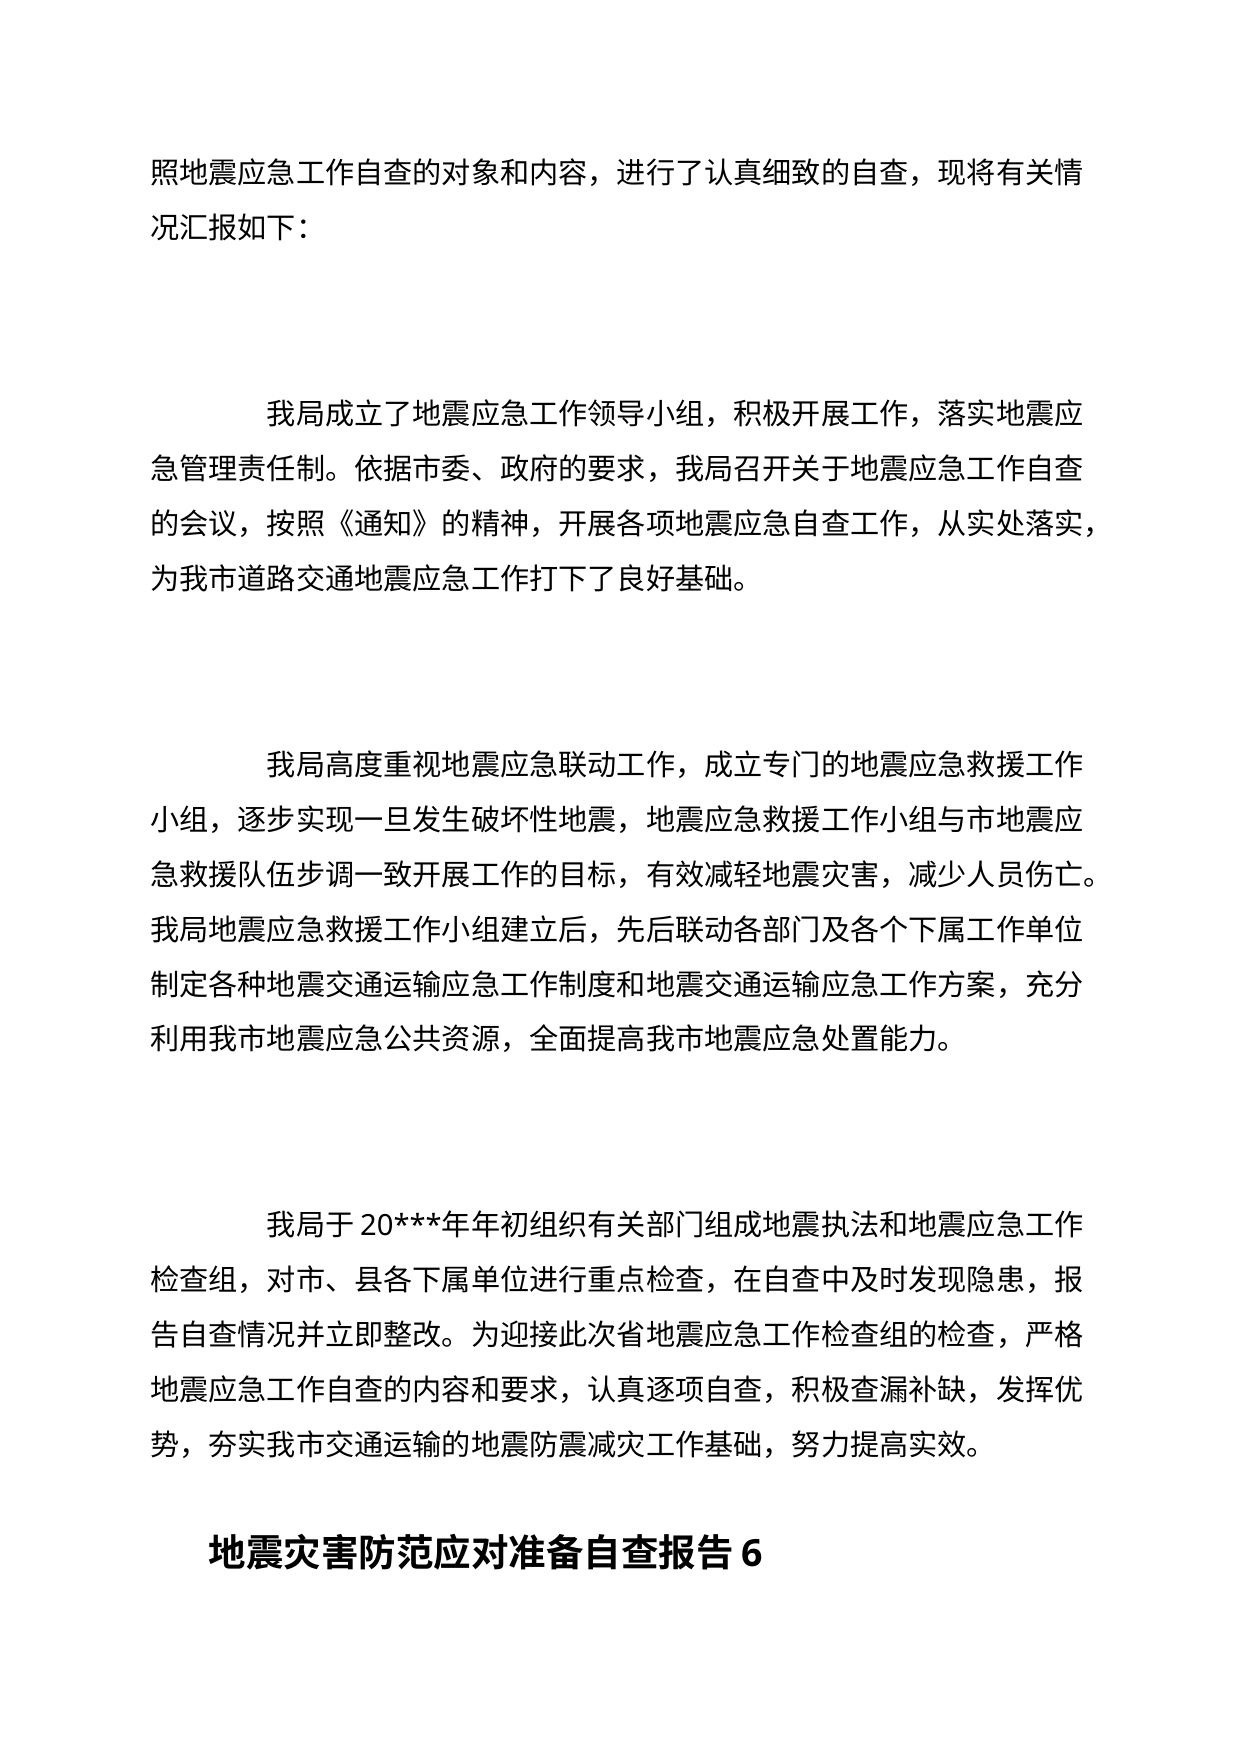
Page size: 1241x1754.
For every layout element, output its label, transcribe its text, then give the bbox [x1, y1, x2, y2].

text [150, 150, 1090, 247]
text 地震灾害防范应对准备自查报告6 [150, 1523, 1090, 1578]
text 我局高度重视地震应急联动工作，成立专门的地震应急救援工作小组，逐步实现一旦发生破坏性地震，地震应急救援工作小组与市地震应急救援队伍步调一致开展工作的目标，有效减轻地震灾害，减少人员伤亡。我局地震应急救援工作小组建立后，先后联动各部门及各个下属工作单位制定各种地震交通运输应急工作制度和地震交通运输应急工作方案，充分利用我市地震应急公共资源，全面提高我市地震应急处置能力。 [150, 741, 1090, 1058]
text 我局成立了地震应急工作领导小组，积极开展工作，落实地震应急管理责任制。依据市委、政府的要求，我局召开关于地震应急工作自查的会议，按照《通知》的精神，开展各项地震应急自查工作，从实处落实，为我市道路交通地震应急工作打下了良好基础。 [150, 391, 1090, 598]
text 我局于20***年年初组织有关部门组成地震执法和地震应急工作检查组，对市、县各下属单位进行重点检查，在自查中及时发现隐患，报告自查情况并立即整改。为迎接此次省地震应急工作检查组的检查，严格地震应急工作自查的内容和要求，认真逐项自查，积极查漏补缺，发挥优势，夯实我市交通运输的地震防震减灾工作基础，努力提高实效。 [150, 1202, 1090, 1464]
